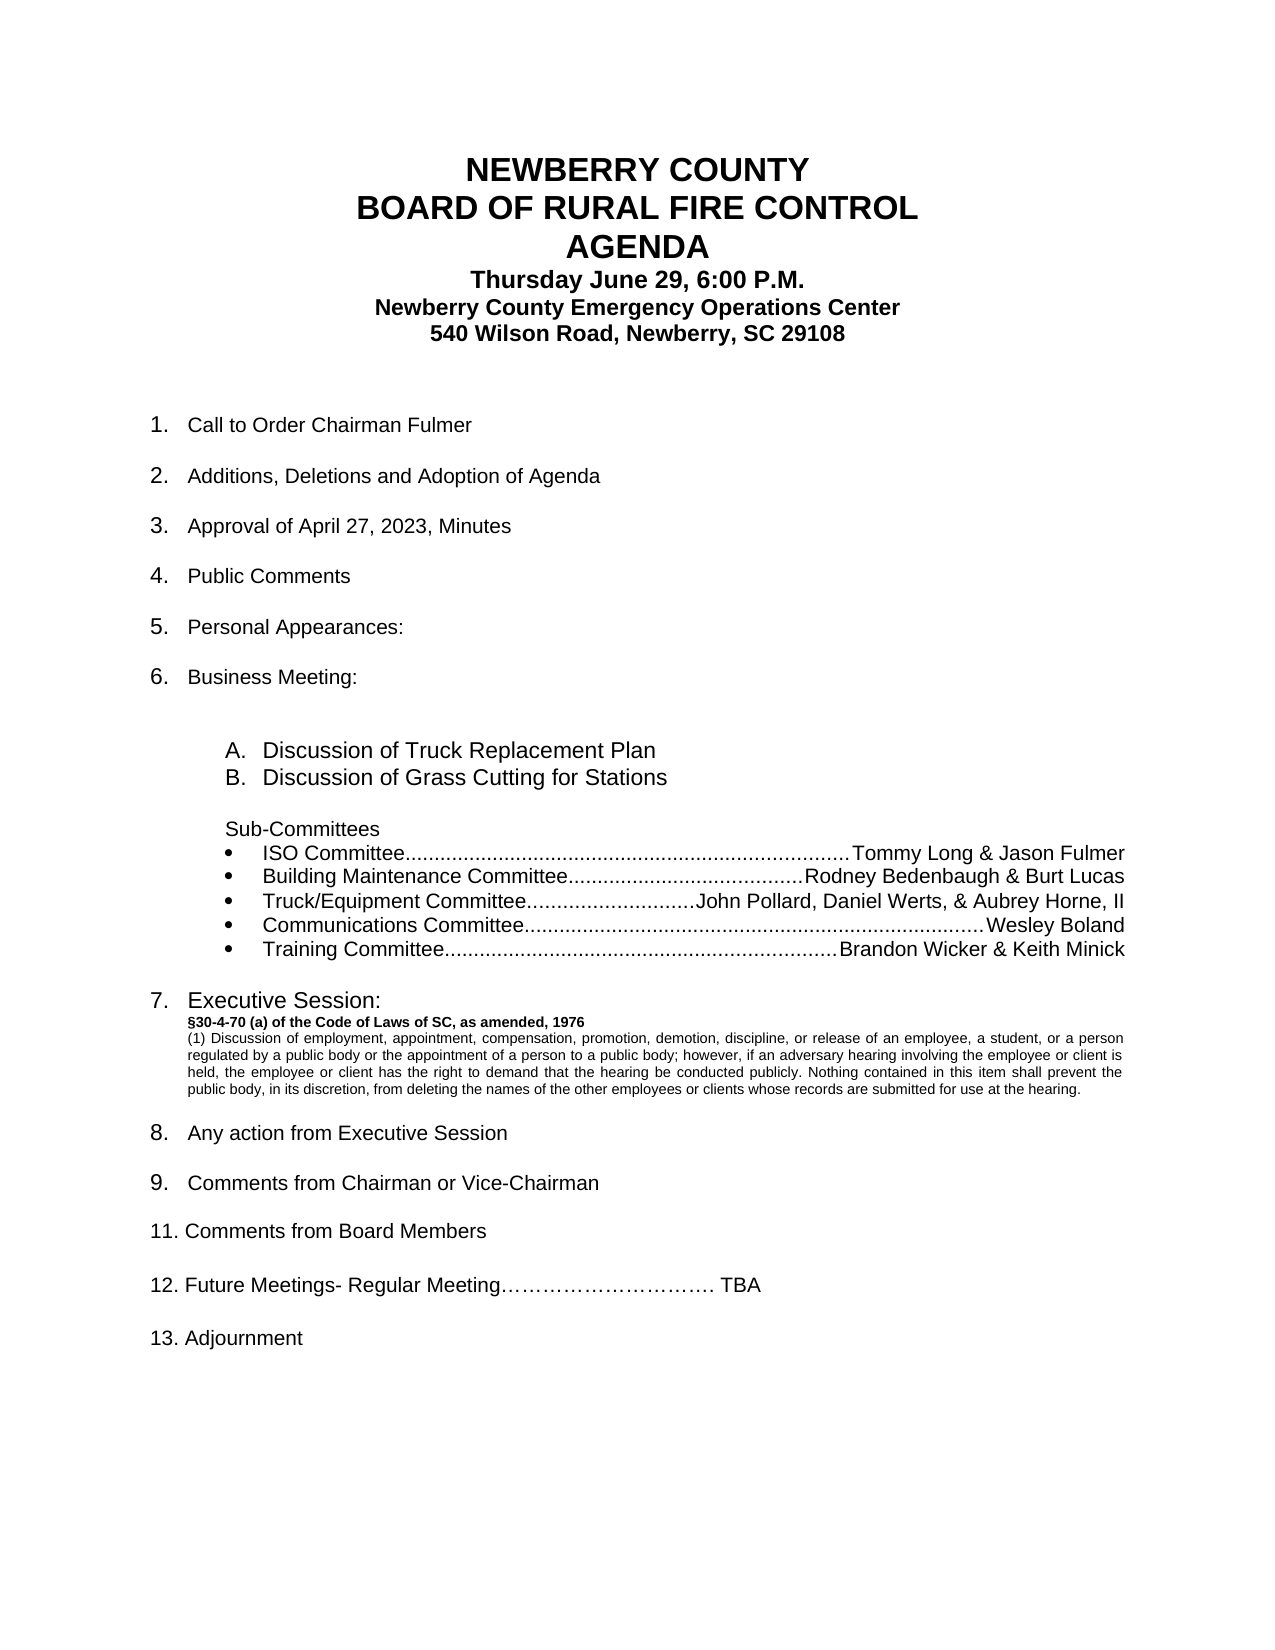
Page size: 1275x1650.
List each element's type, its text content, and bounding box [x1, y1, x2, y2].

subtitle Sub-Committees [150, 816, 1125, 840]
subtitle Business Meeting: [150, 663, 1125, 689]
subtitle Executive Session: [150, 987, 1125, 1013]
subtitle Public Comments [150, 562, 1125, 589]
list §30-4-70 (a) of the Code of Laws of SC, as amended, 1976 [187, 1013, 1125, 1030]
subtitle Discussion of Grass Cutting for Stations [225, 764, 1125, 790]
subtitle ISO Committee Tommy Long & Jason Fulmer [225, 840, 1125, 864]
subtitle Any action from Executive Session [150, 1119, 1125, 1145]
subtitle 13. Adjournment [150, 1326, 1125, 1349]
subtitle Call to Order Chairman Fulmer [150, 411, 1125, 438]
title NEWBERRY COUNTY [150, 150, 1125, 188]
subtitle Thursday June 29, 6:00 P.M. [150, 265, 1125, 294]
subtitle Discussion of Truck Replacement Plan [225, 737, 1125, 764]
subtitle Training Committee Brandon Wicker & Keith Minick [225, 937, 1125, 961]
subtitle BOARD OF RURAL FIRE CONTROL [150, 188, 1125, 227]
subtitle Approval of April 27, 2023, Minutes [150, 512, 1125, 538]
subtitle Truck/Equipment Committee John Pollard, Daniel Werts, & Aubrey Horne, II [225, 888, 1125, 912]
subtitle Additions, Deletions and Adoption of Agenda [150, 462, 1125, 488]
subtitle 540 Wilson Road, Newberry, SC 29108 [150, 320, 1125, 347]
subtitle Newberry County Emergency Operations Center [150, 294, 1125, 320]
subtitle Building Maintenance Committee Rodney Bedenbaugh & Burt Lucas [225, 864, 1125, 888]
subtitle Communications Committee Wesley Boland [225, 912, 1125, 937]
subtitle 12. Future Meetings- Regular Meeting…………………………. TBA [150, 1272, 1125, 1296]
subtitle Personal Appearances: [150, 613, 1125, 639]
list (1) Discussion of employment, appointment, compensation, promotion, demotion, discipline, or release of an employee, a student, or a person regulated by a public body or the appointment of a person to a public body; however, if an adversary hearing involving the employee or client is held, the employee or client has the right to demand that the hearing be conducted publicly. Nothing contained in this item shall prevent the public body, in its discretion, from deleting the names of the other employees or clients whose records are submitted for use at the hearing. [187, 1030, 1125, 1097]
subtitle 11. Comments from Board Members [150, 1219, 1125, 1243]
subtitle Comments from Chairman or Vice-Chairman [150, 1169, 1125, 1195]
subtitle AGENDA [150, 227, 1125, 265]
